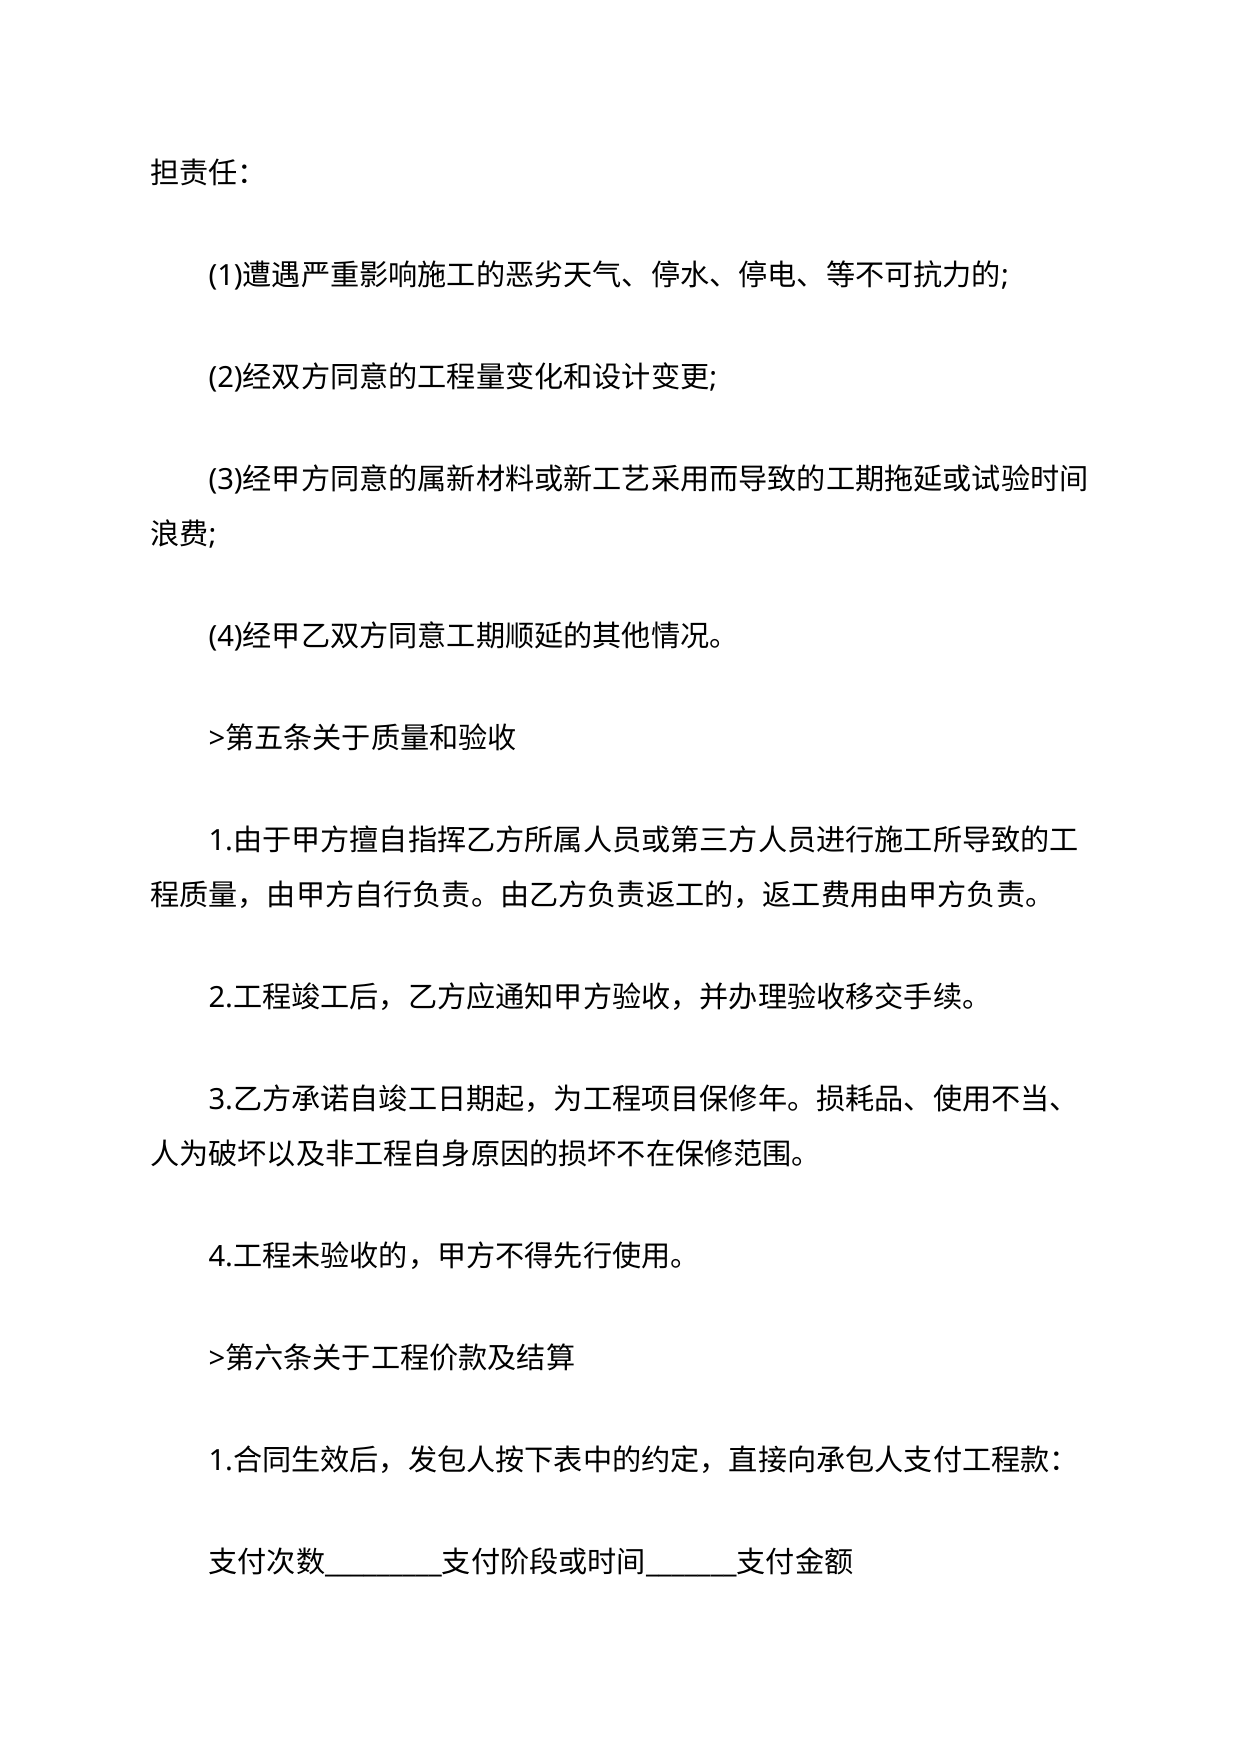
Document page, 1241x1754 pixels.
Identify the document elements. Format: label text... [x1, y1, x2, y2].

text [150, 150, 1090, 192]
text (4)经甲乙双方同意工期顺延的其他情况。 [150, 613, 1090, 655]
text (2)经双方同意的工程量变化和设计变更; [150, 354, 1090, 396]
text (1)遭遇严重影响施工的恶劣天气、停水、停电、等不可抗力的; [150, 252, 1090, 294]
text (3)经甲方同意的属新材料或新工艺采用而导致的工期拖延或试验时间浪费; [150, 456, 1090, 553]
text >第五条关于质量和验收 [150, 715, 1090, 757]
text 1.合同生效后，发包人按下表中的约定，直接向承包人支付工程款： [150, 1436, 1090, 1478]
text 2.工程竣工后，乙方应通知甲方验收，并办理验收移交手续。 [150, 973, 1090, 1016]
text 支付次数_________支付阶段或时间_______支付金额 [150, 1538, 1090, 1581]
text 4.工程未验收的，甲方不得先行使用。 [150, 1232, 1090, 1274]
text 1.由于甲方擅自指挥乙方所属人员或第三方人员进行施工所导致的工程质量，由甲方自行负责。由乙方负责返工的，返工费用由甲方负责。 [150, 817, 1090, 914]
text 3.乙方承诺自竣工日期起，为工程项目保修年。损耗品、使用不当、人为破坏以及非工程自身原因的损坏不在保修范围。 [150, 1075, 1090, 1173]
text >第六条关于工程价款及结算 [150, 1334, 1090, 1377]
